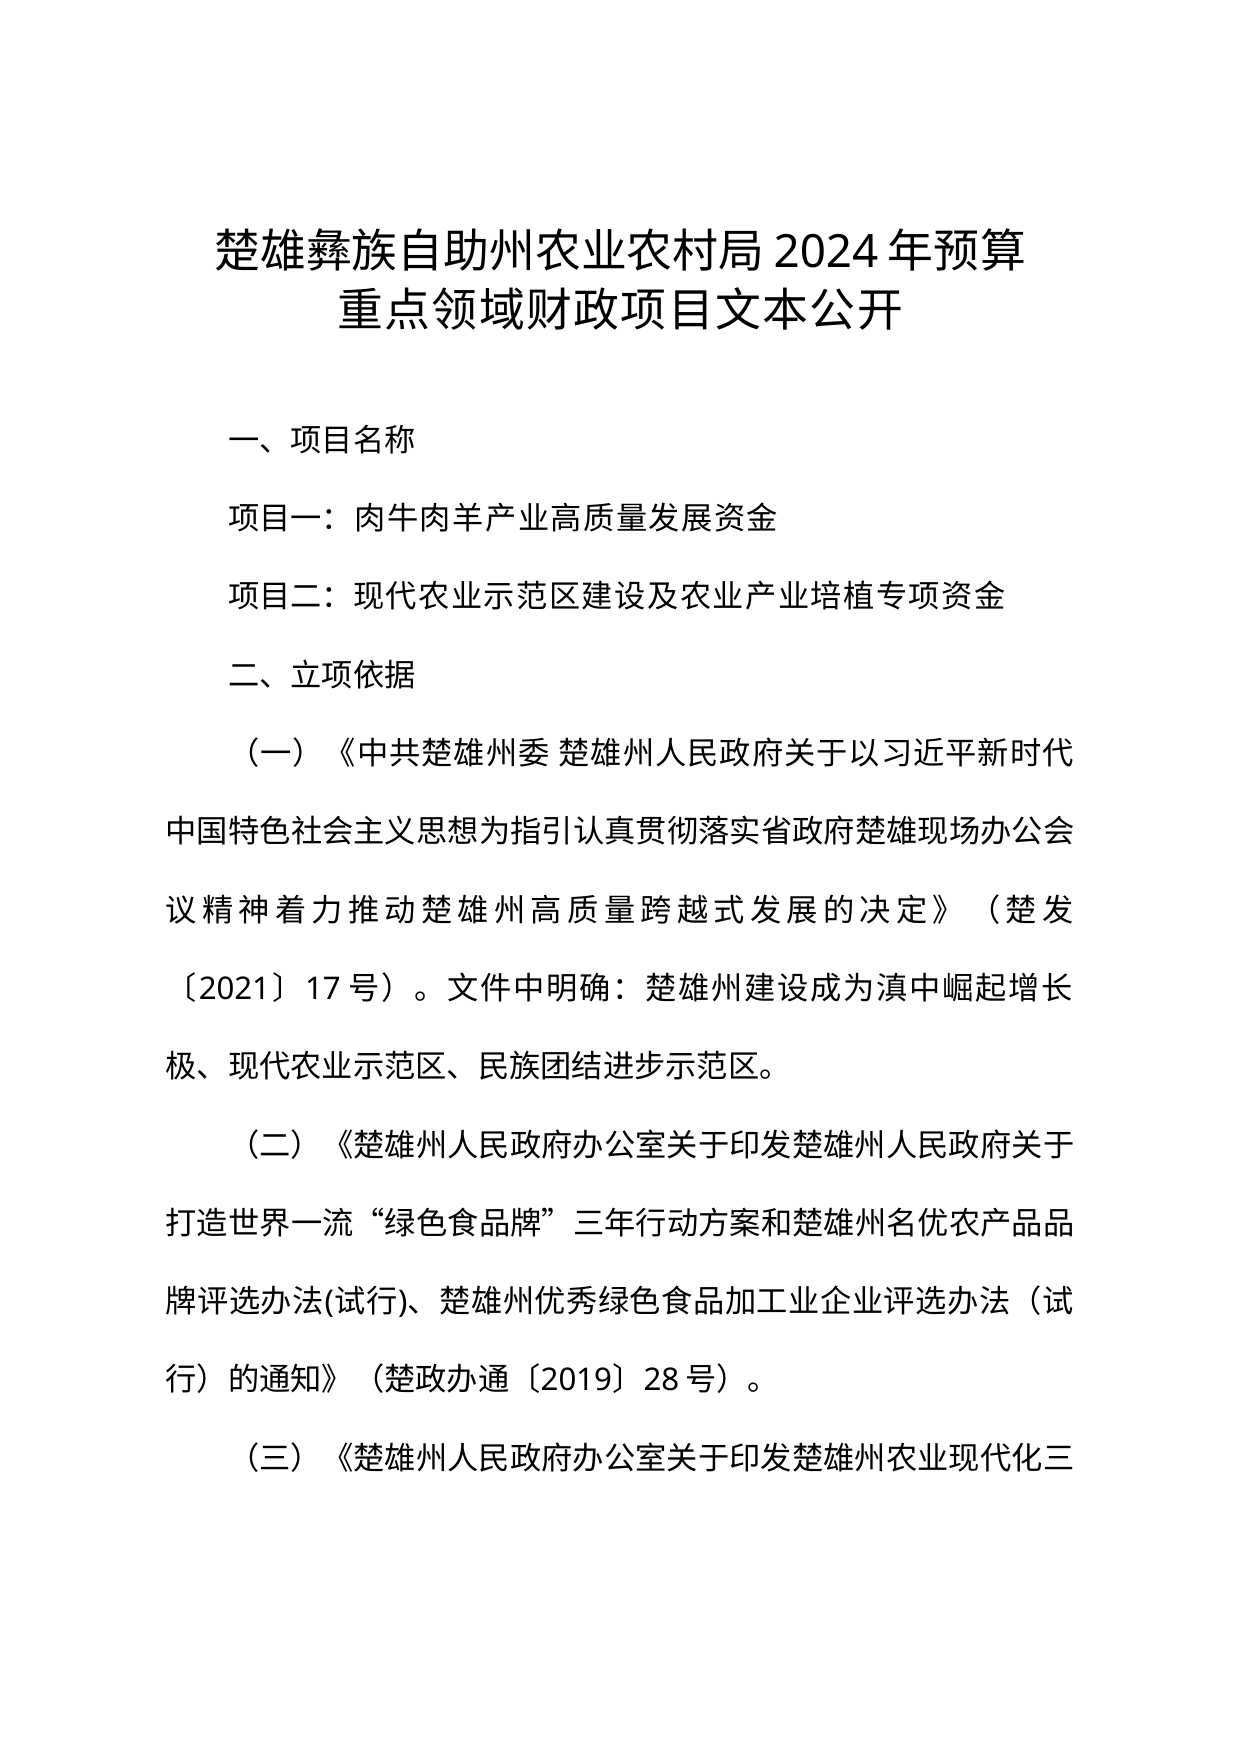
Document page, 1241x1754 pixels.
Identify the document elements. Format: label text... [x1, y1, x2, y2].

text 项目一：肉牛肉羊产业高质量发展资金 [165, 476, 1075, 555]
text （二）《楚雄州人民政府办公室关于印发楚雄州人民政府关于打造世界一流“绿色食品牌”三年行动方案和楚雄州名优农产品品牌评选办法(试行)、楚雄州优秀绿色食品加工业企业评选办法（试行）的通知》（楚政办通〔2019〕28号）。 [165, 1103, 1075, 1416]
text （一）《中共楚雄州委 楚雄州人民政府关于以习近平新时代中国特色社会主义思想为指引认真贯彻落实省政府楚雄现场办公会议精神着力推动楚雄州高质量跨越式发展的决定》（楚发〔2021〕17号）。文件中明确：楚雄州建设成为滇中崛起增长极、现代农业示范区、民族团结进步示范区。 [165, 711, 1075, 1103]
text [165, 1416, 1075, 1495]
list 立项依据 [165, 633, 1075, 711]
text 楚雄彝族自助州农业农村局2024年预算 [165, 220, 1075, 279]
text 项目二：现代农业示范区建设及农业产业培植专项资金 [165, 555, 1075, 633]
list 项目名称 [165, 398, 1075, 476]
text 重点领域财政项目文本公开 [165, 279, 1075, 339]
